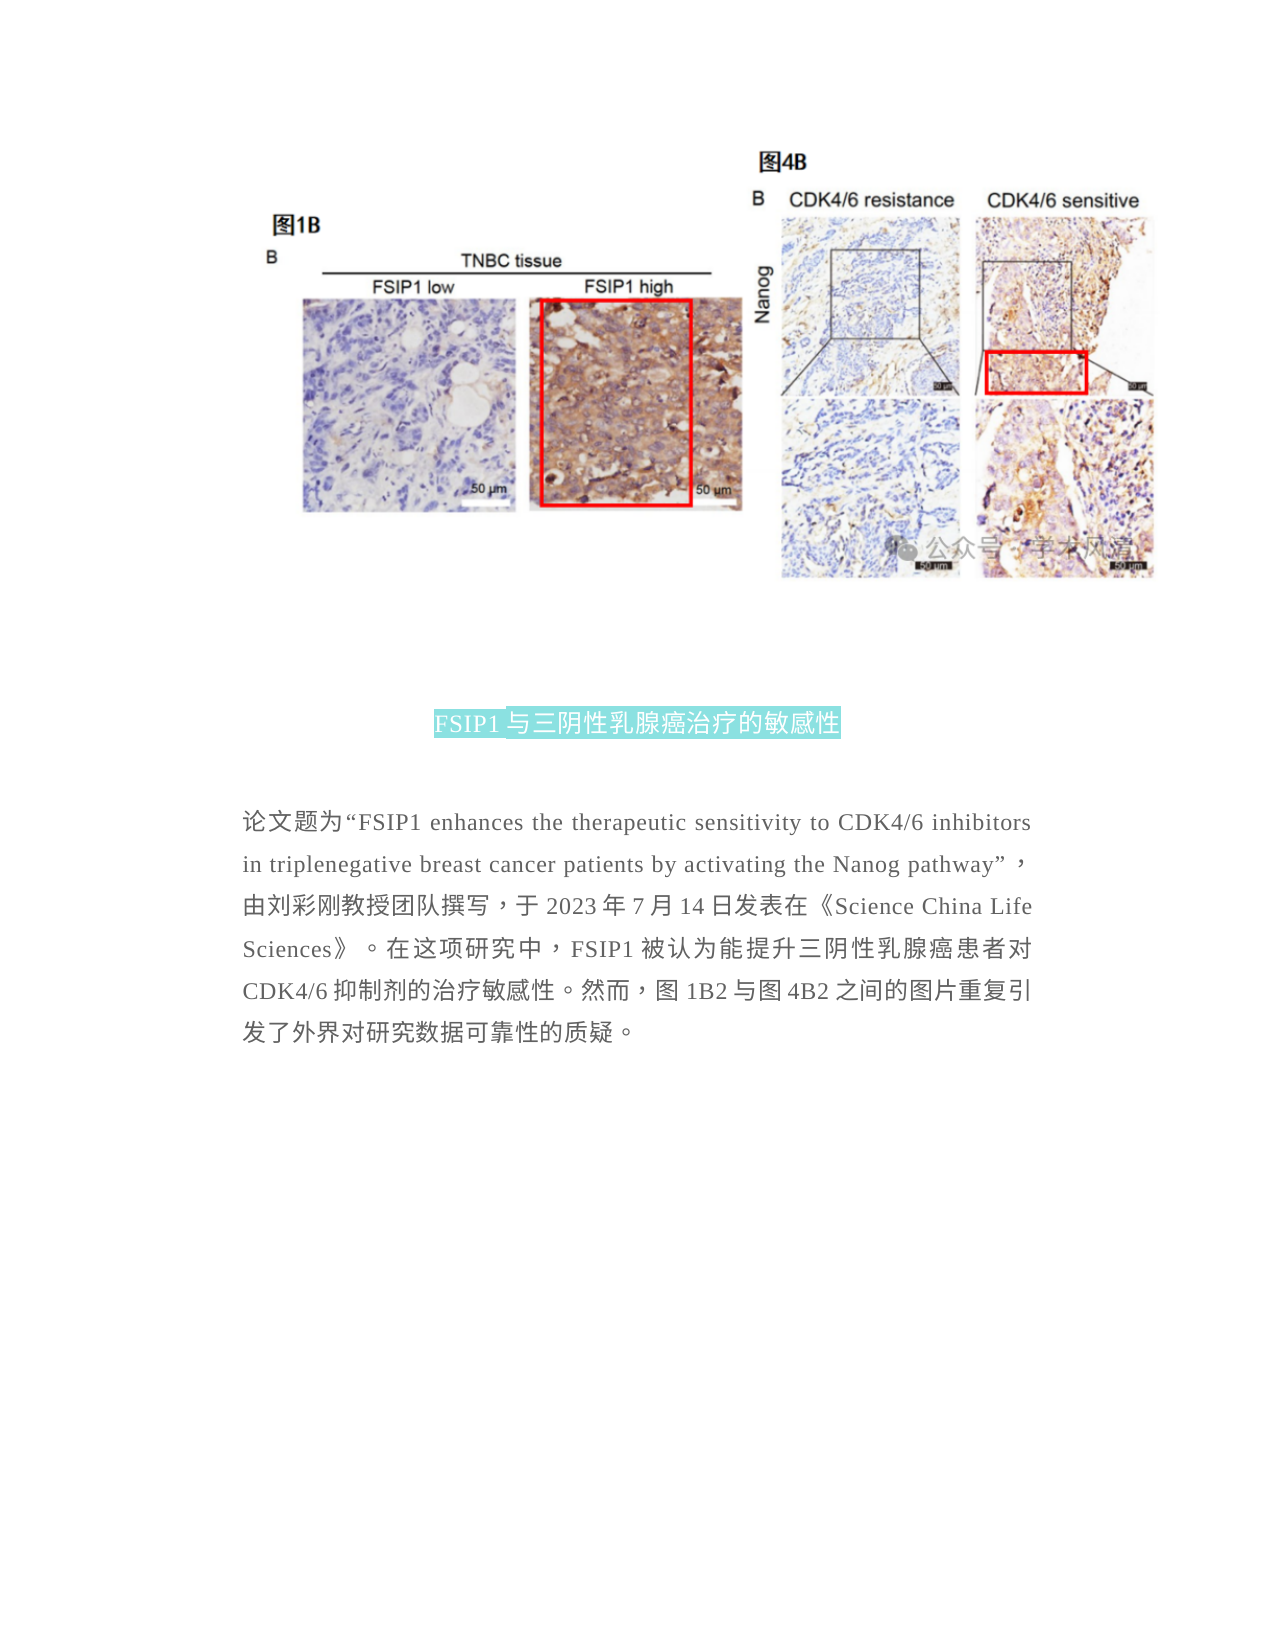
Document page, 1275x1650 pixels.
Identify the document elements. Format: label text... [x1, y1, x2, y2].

text 论文题为“FSIP1 enhances the therapeutic sensitivity to CDK4/6 inhibitors in triplenegative breast cancer patients by activating the Nanog pathway”，由刘彩刚教授团队撰写，于2023年7月14日发表在《Science China Life Sciences》。在这项研究中，FSIP1被认为能提升三阴性乳腺癌患者对CDK4/6抑制剂的治疗敏感性。然而，图1B2与图4B2之间的图片重复引发了外界对研究数据可靠性的质疑。 [242, 795, 1033, 1048]
text FSIP1与三阴性乳腺癌治疗的敏感性 [227, 694, 1048, 739]
picture [261, 150, 1162, 584]
